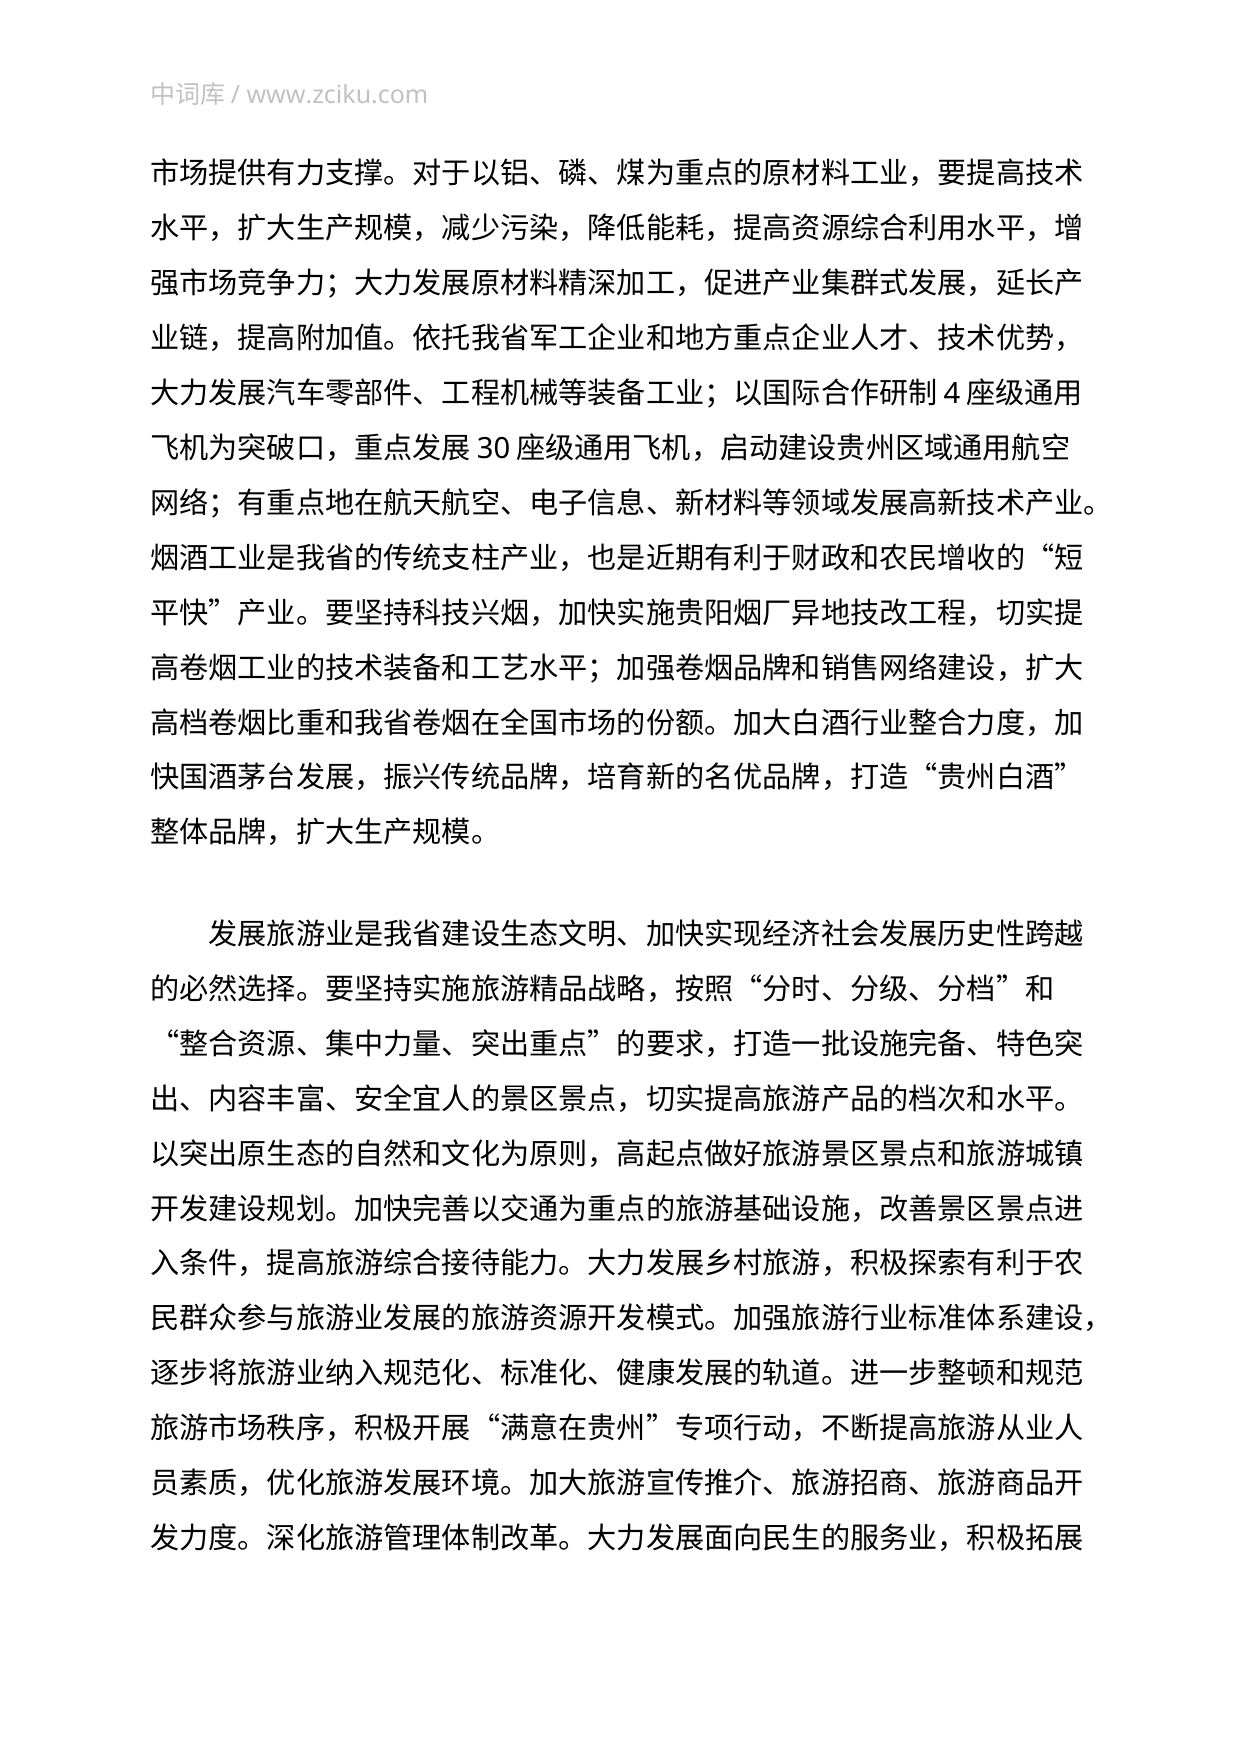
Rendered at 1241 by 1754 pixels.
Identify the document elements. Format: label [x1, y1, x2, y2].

text [150, 911, 1090, 1557]
text [150, 150, 1090, 851]
